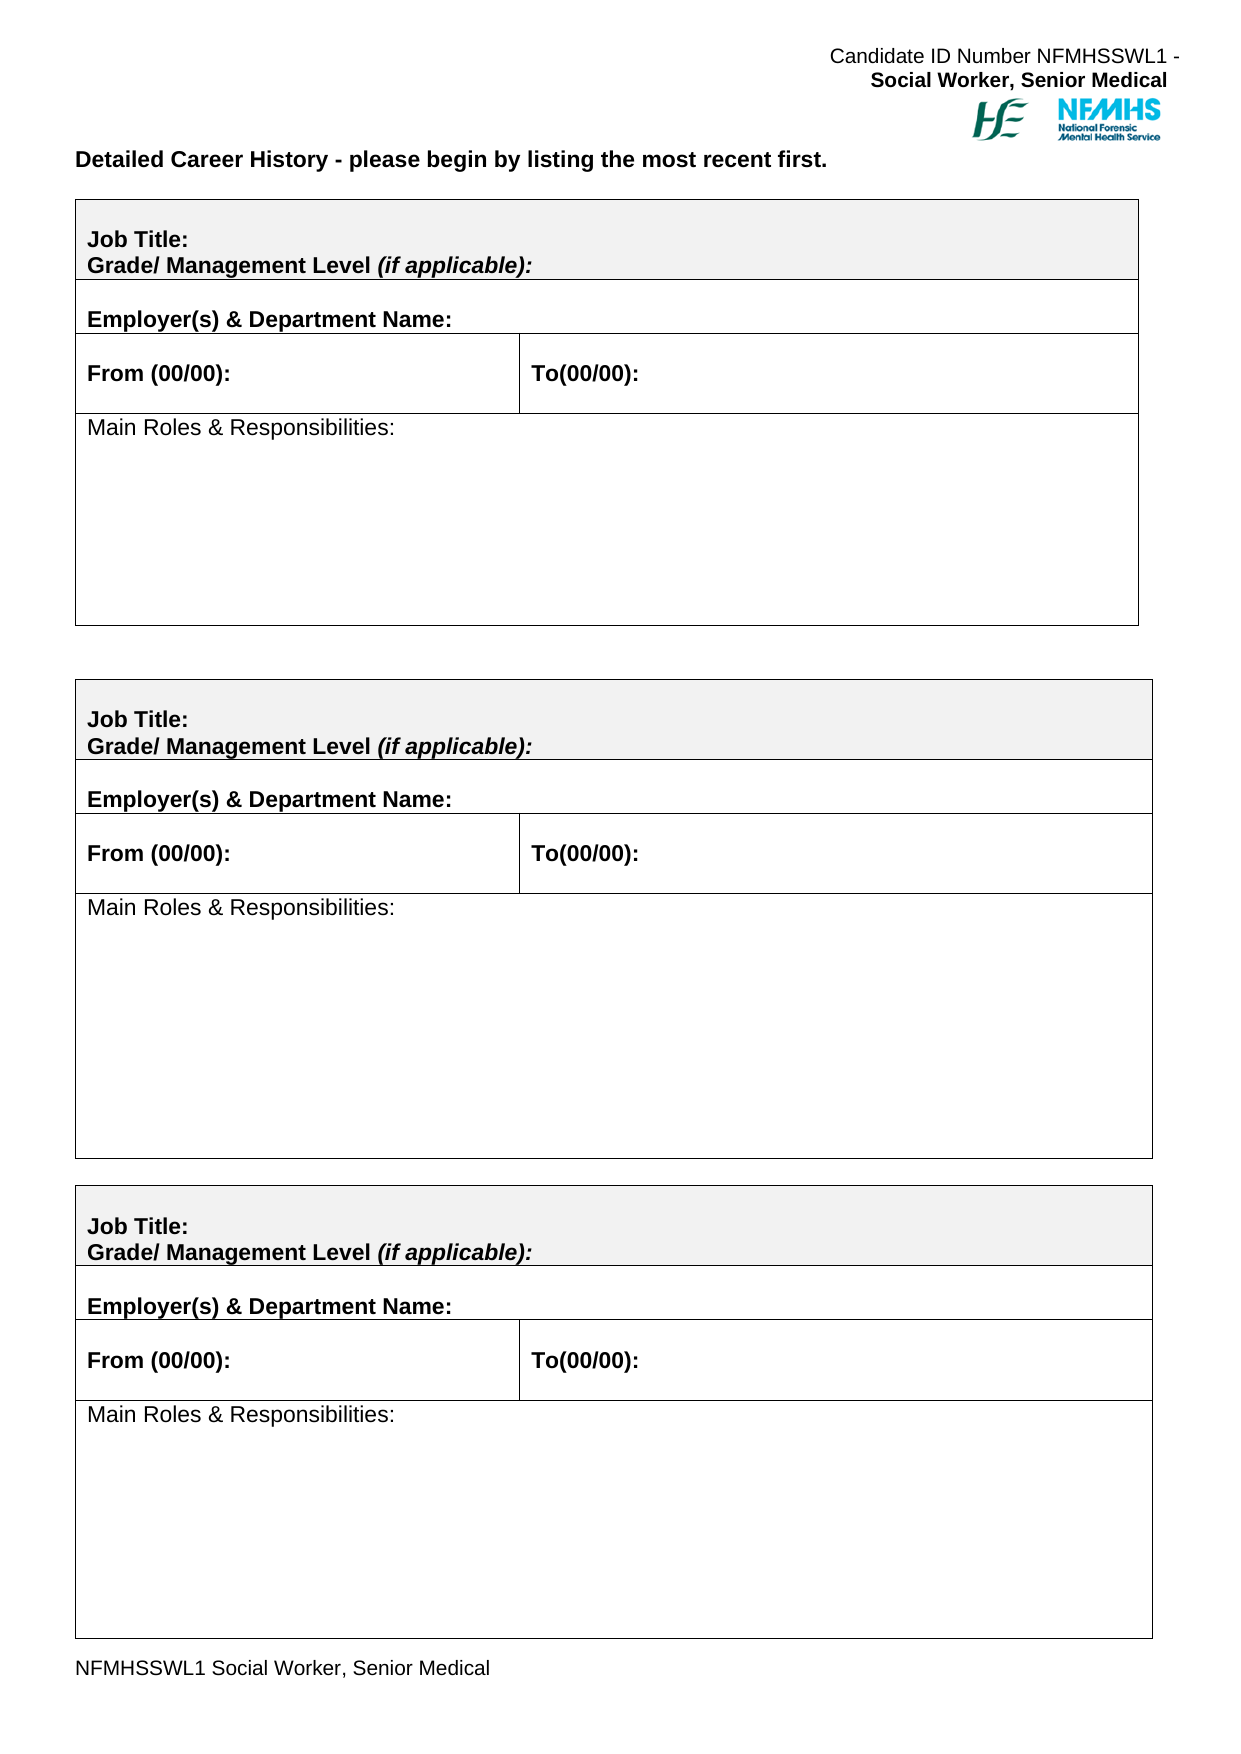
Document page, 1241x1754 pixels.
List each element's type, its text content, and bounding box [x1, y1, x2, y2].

table_cell To(00/00): [520, 814, 1152, 893]
table_cell From (00/00): [76, 334, 519, 413]
table_cell Employer(s) & Department Name: [76, 1266, 1152, 1319]
table_cell From (00/00): [76, 1320, 519, 1400]
table_cell Main Roles & Responsibilities: [76, 1401, 1152, 1638]
table_cell Main Roles & Responsibilities: [76, 894, 1152, 1158]
table_cell Employer(s) & Department Name: [76, 760, 1152, 813]
table_cell Employer(s) & Department Name: [76, 280, 1138, 333]
table_cell Main Roles & Responsibilities: [76, 414, 1138, 625]
table_header Job Title: Grade/ Management Level (if applicable): [76, 680, 1152, 759]
table_cell From (00/00): [76, 814, 519, 893]
text Detailed Career History - please begin by listing the most recent first. [75, 146, 1165, 172]
table_header Job Title: Grade/ Management Level (if applicable): [76, 200, 1138, 279]
picture [962, 92, 1168, 146]
table_cell To(00/00): [520, 1320, 1152, 1400]
table_header Job Title: Grade/ Management Level (if applicable): [76, 1186, 1152, 1265]
table_cell To(00/00): [520, 334, 1138, 413]
